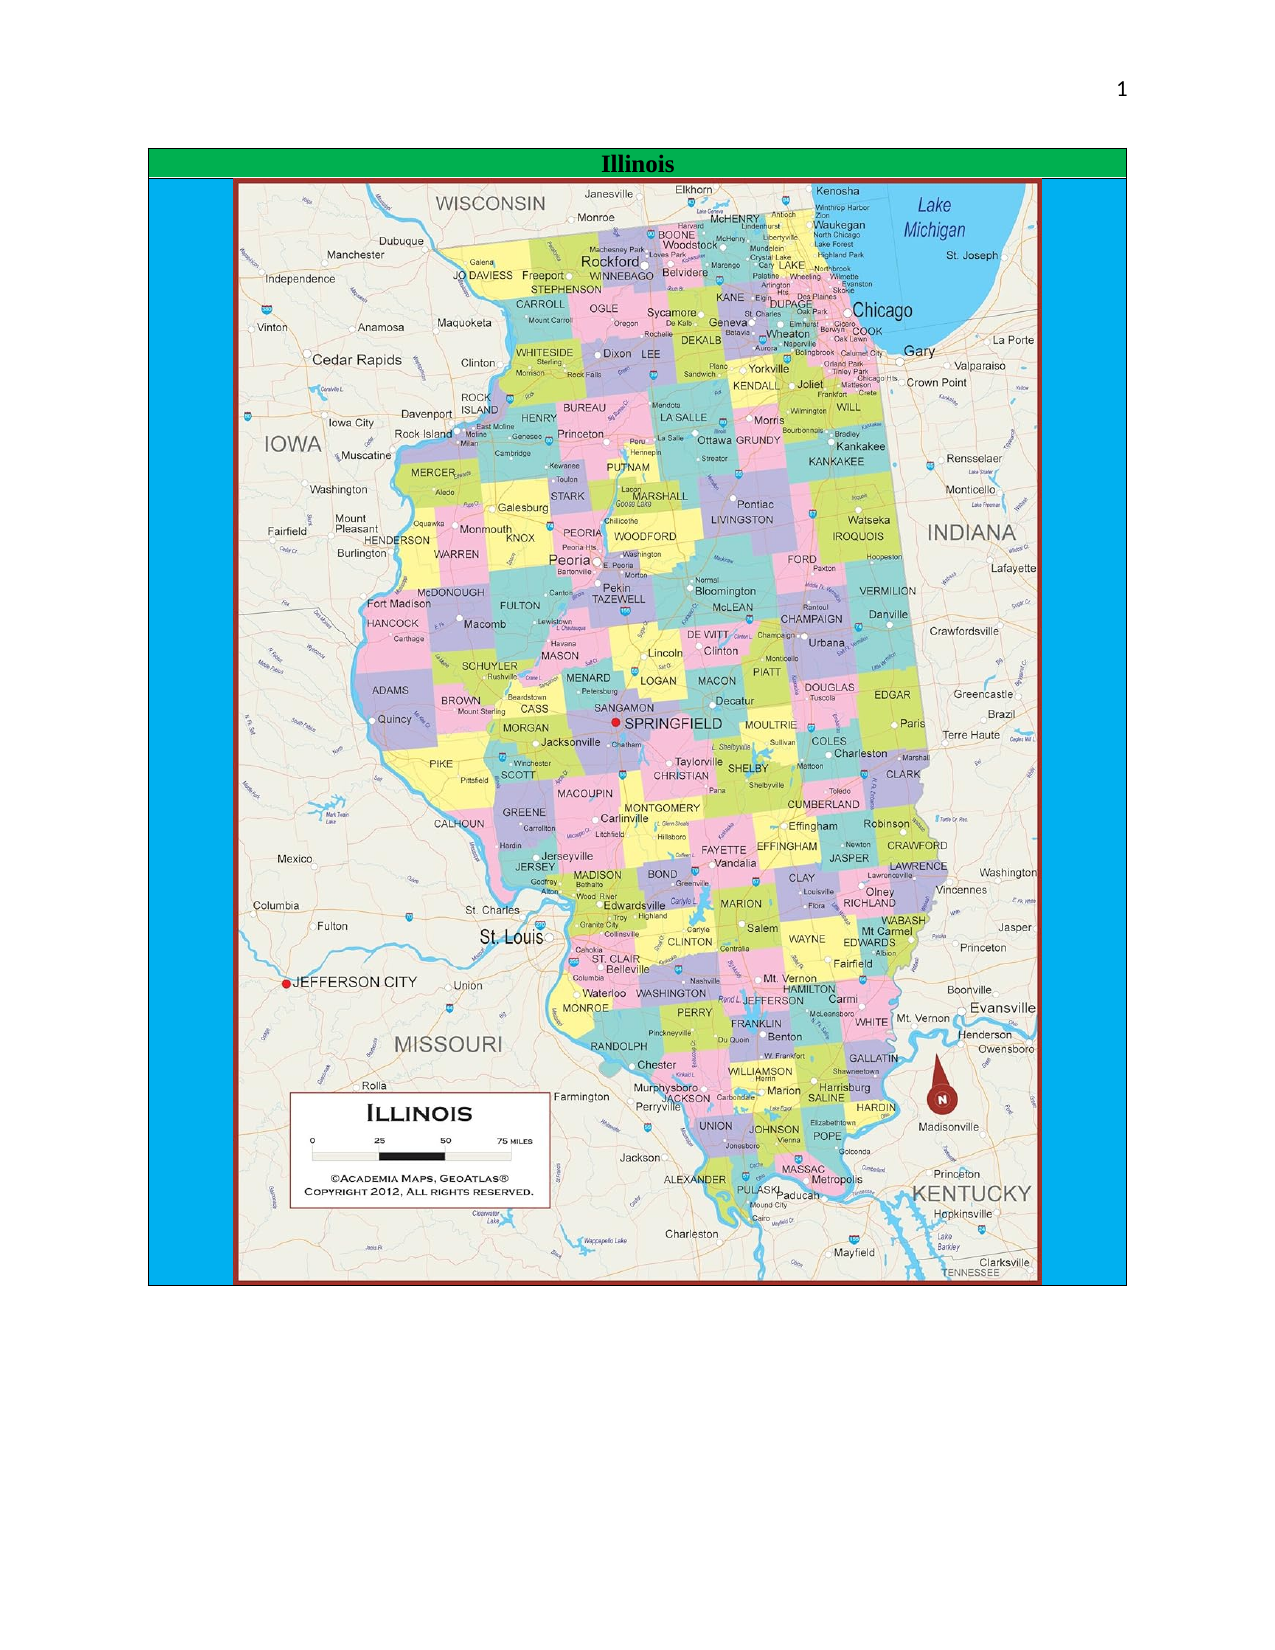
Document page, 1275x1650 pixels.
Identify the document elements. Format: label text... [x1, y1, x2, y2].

table_header Illinois [149, 149, 1126, 177]
picture [234, 178, 1041, 1285]
table_cell [1042, 179, 1126, 1285]
table_cell [149, 179, 233, 1285]
